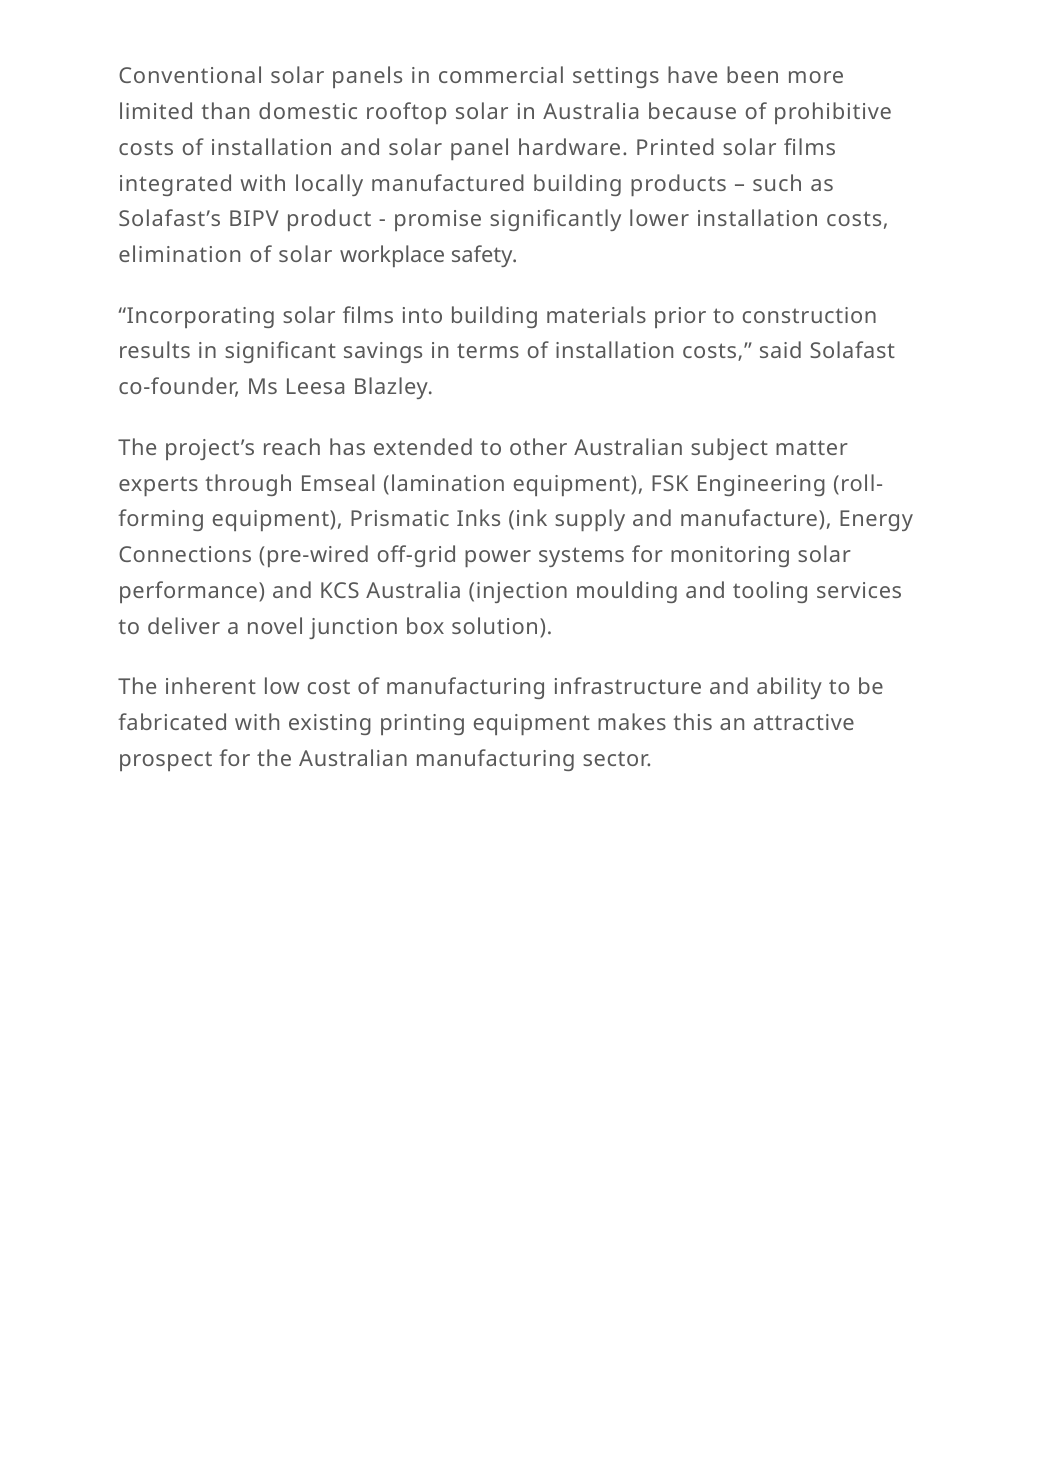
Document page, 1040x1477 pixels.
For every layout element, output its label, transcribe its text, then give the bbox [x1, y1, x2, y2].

text “Incorporating solar films into building materials prior to construction results in significant savings in terms of installation costs,” said Solafast co-founder, Ms Leesa Blazley. [118, 300, 922, 401]
text The inherent low cost of manufacturing infrastructure and ability to be fabricated with existing printing equipment makes this an attractive prospect for the Australian manufacturing sector. [118, 671, 922, 773]
text The project’s reach has extended to other Australian subject matter experts through Emseal (lamination equipment), FSK Engineering (roll-forming equipment), Prismatic Inks (ink supply and manufacture), Energy Connections (pre-wired off-grid power systems for monitoring solar performance) and KCS Australia (injection moulding and tooling services to deliver a novel junction box solution). [118, 432, 922, 640]
text Conventional solar panels in commercial settings have been more limited than domestic rooftop solar in Australia because of prohibitive costs of installation and solar panel hardware. Printed solar films integrated with locally manufactured building products – such as Solafast’s BIPV product - promise significantly lower installation costs, elimination of solar workplace safety. [118, 60, 922, 269]
